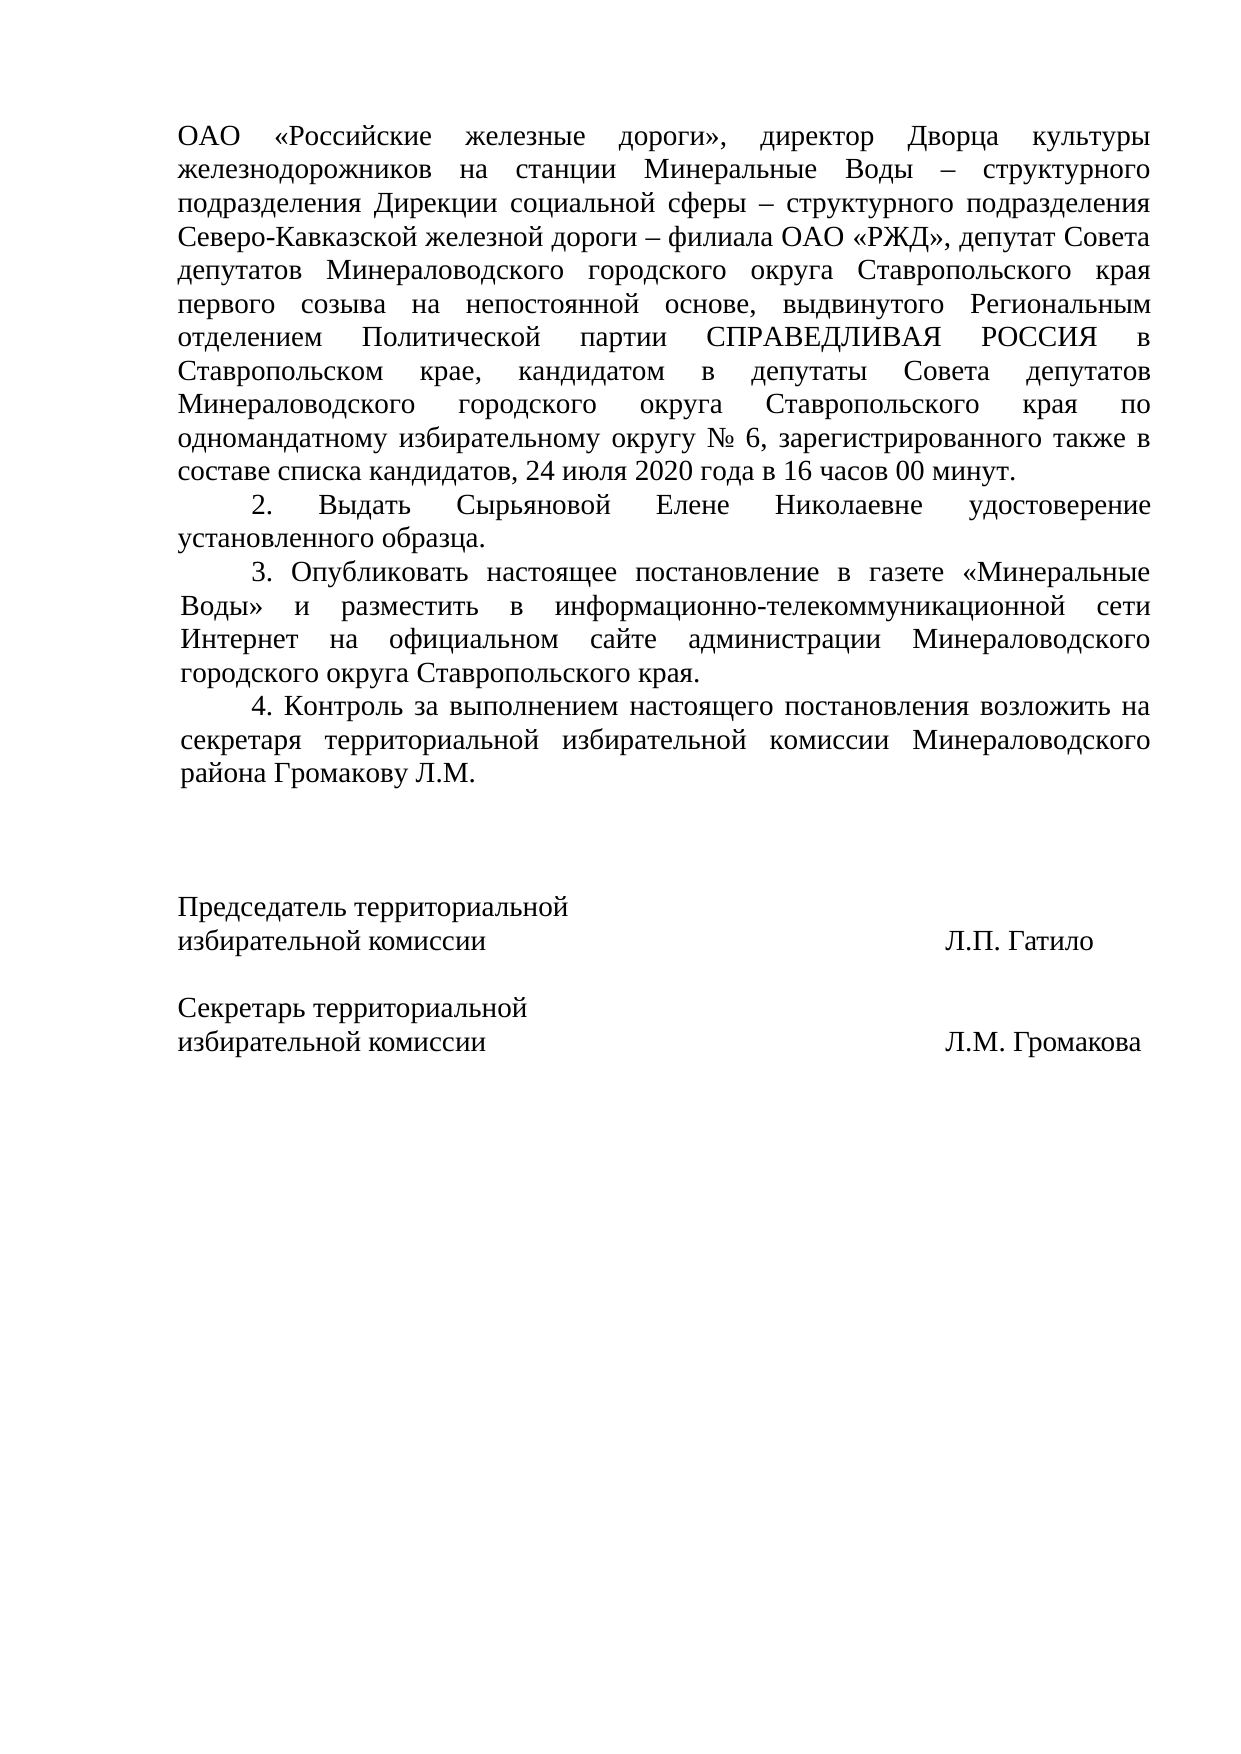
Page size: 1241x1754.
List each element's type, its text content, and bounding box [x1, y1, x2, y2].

text 4. Контроль за выполнением настоящего постановления возложить на секретаря территориальной избирательной комиссии Минераловодского района Громакову Л.М. [180, 688, 1151, 789]
text 3. Опубликовать настоящее постановление в газете «Минеральные Воды» и разместить в информационно-телекоммуникационной сети Интернет на официальном сайте администрации Минераловодского городского округа Ставропольского края. [180, 554, 1151, 688]
text 2. Выдать Сырьяновой Елене Николаевне удостоверение установленного образца. [177, 487, 1151, 554]
subtitle Секретарь территориальной [177, 990, 1152, 1024]
text избирательной комиссии Л.М. Громакова [177, 1024, 1152, 1057]
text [177, 118, 1151, 487]
subtitle избирательной комиссии Л.П. Гатило [177, 923, 1152, 957]
subtitle Председатель территориальной [177, 889, 1152, 923]
